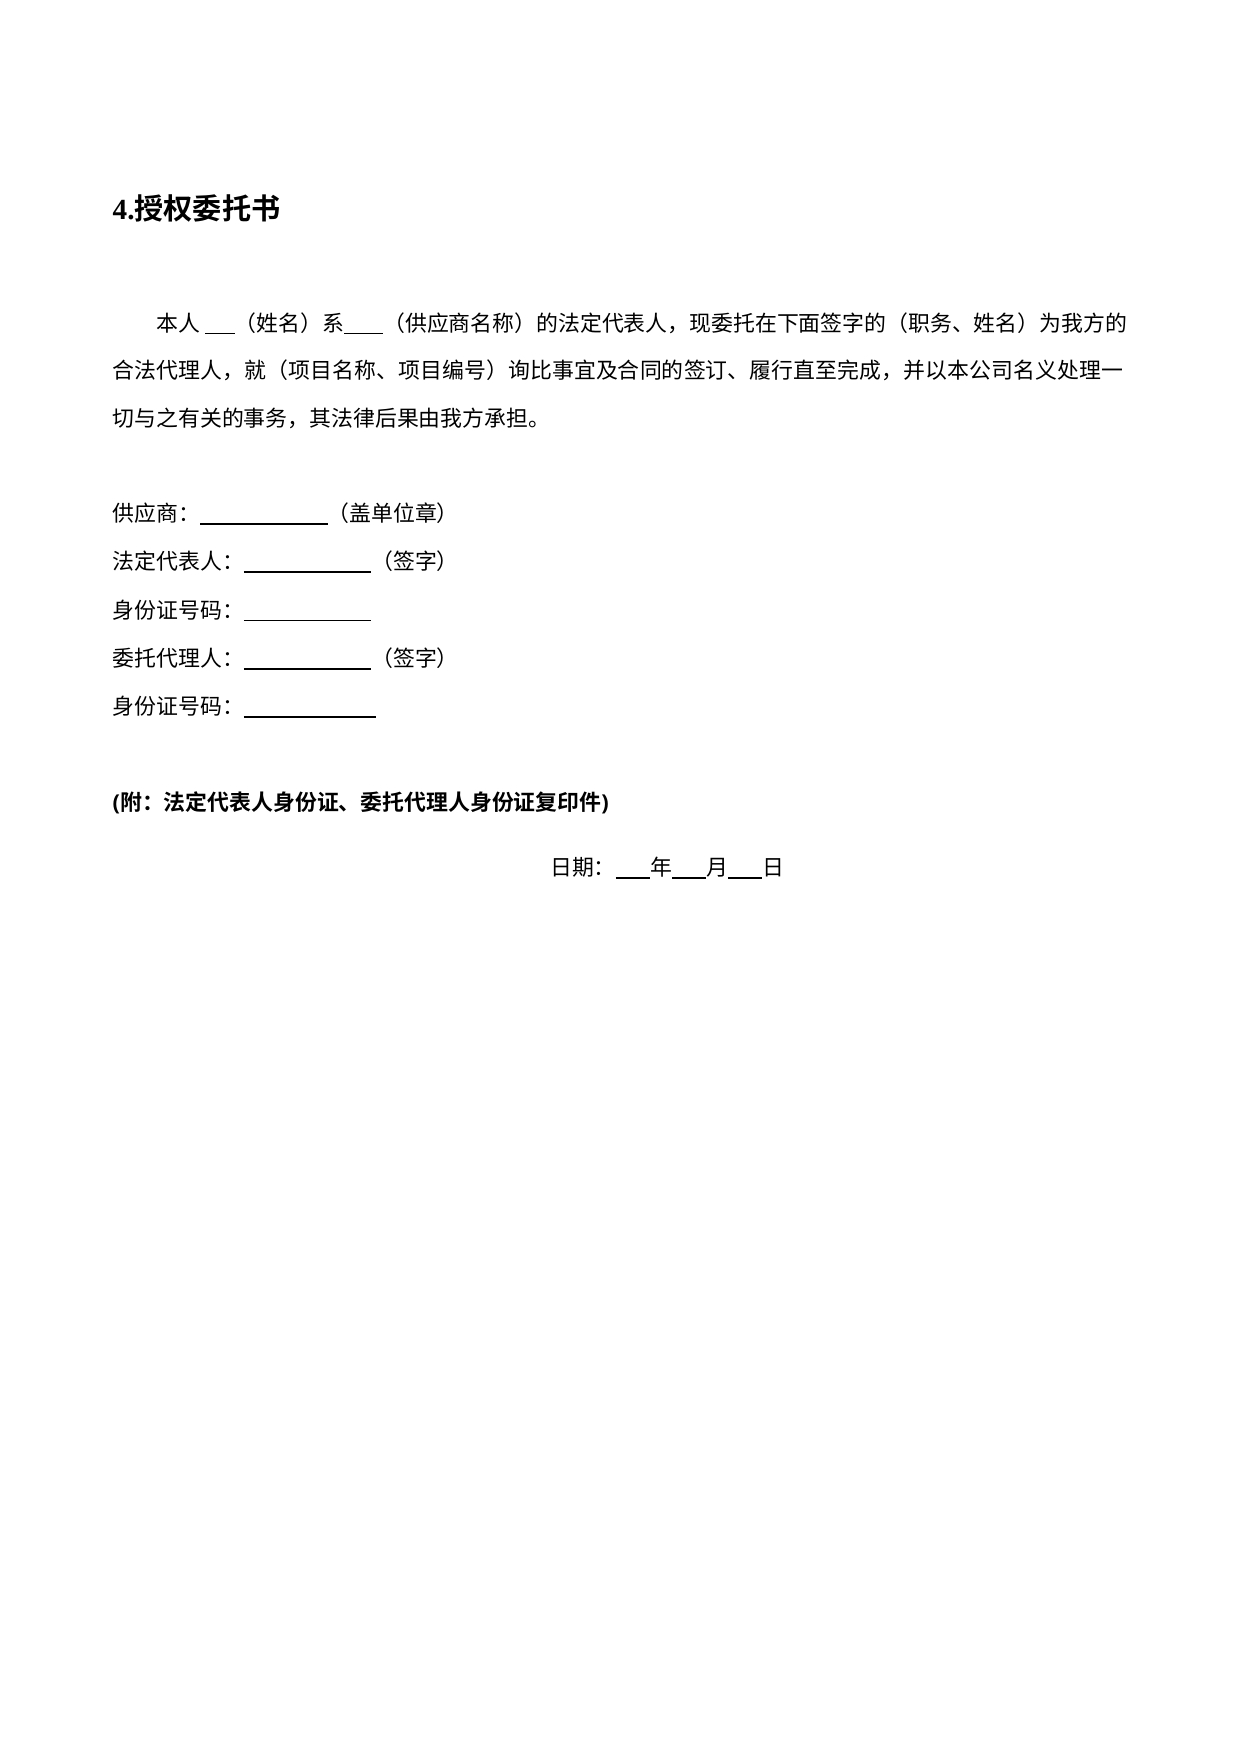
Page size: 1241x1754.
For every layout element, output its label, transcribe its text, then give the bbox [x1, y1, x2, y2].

text 法定代表人： （签字） [112, 544, 1128, 576]
text 身份证号码： [112, 689, 1128, 721]
text 4.授权委托书 [112, 174, 1128, 239]
text 本人 （姓名）系 （供应商名称）的法定代表人，现委托在下面签字的（职务、姓名）为我方的合法代理人，就（项目名称、项目编号）询比事宜及合同的签订、履行直至完成，并以本公司名义处理一切与之有关的事务，其法律后果由我方承担。 [112, 306, 1128, 432]
text 供应商： （盖单位章） [112, 496, 1128, 528]
text 身份证号码： [112, 592, 1128, 625]
text 委托代理人： （签字） [112, 641, 1128, 673]
text 日期： 年 月 日 [112, 850, 1128, 882]
text (附：法定代表人身份证、委托代理人身份证复印件) [112, 785, 1128, 817]
